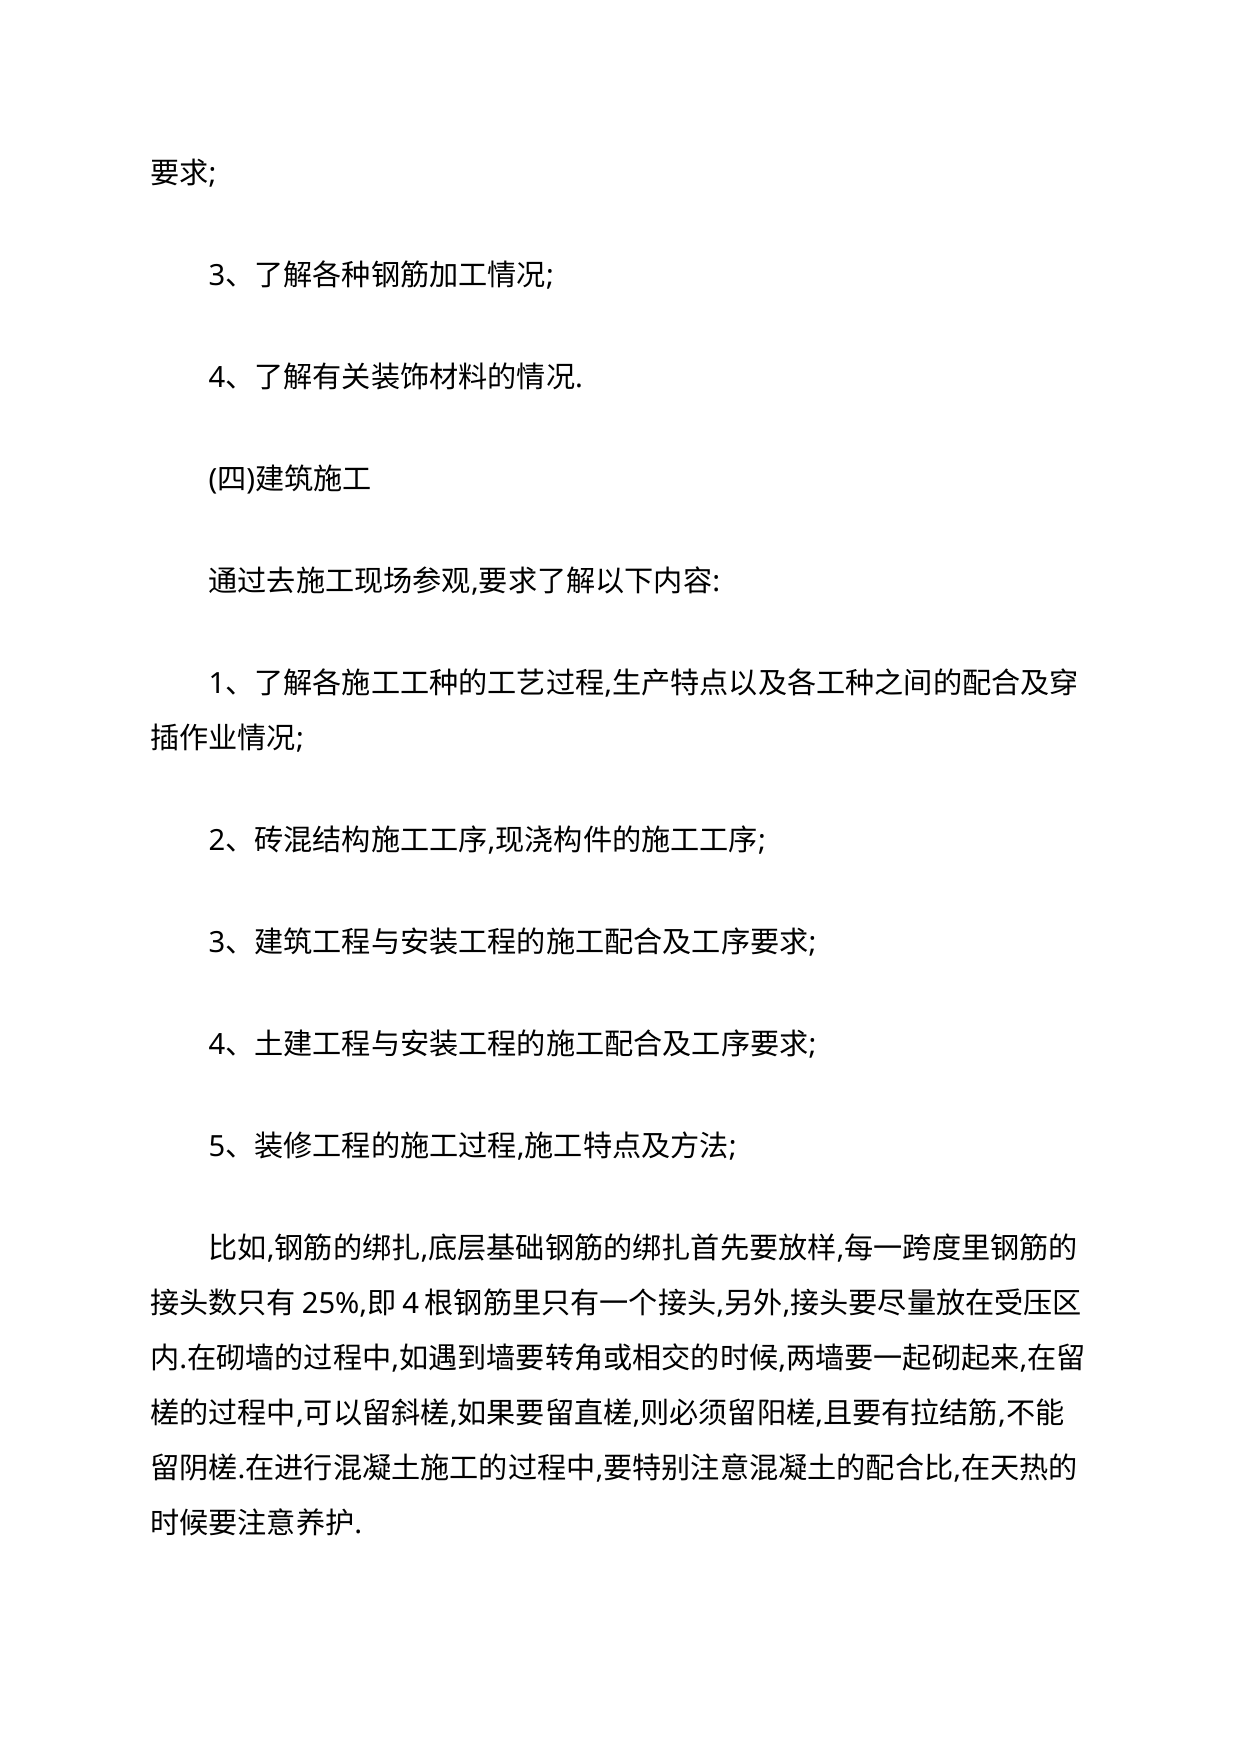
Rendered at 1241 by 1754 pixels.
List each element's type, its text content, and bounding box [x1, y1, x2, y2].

text 4、了解有关装饰材料的情况. [150, 354, 1090, 396]
text 2、砖混结构施工工序,现浇构件的施工工序; [150, 817, 1090, 859]
text 5、装修工程的施工过程,施工特点及方法; [150, 1123, 1090, 1165]
text 1、了解各施工工种的工艺过程,生产特点以及各工种之间的配合及穿插作业情况; [150, 660, 1090, 757]
text 比如,钢筋的绑扎,底层基础钢筋的绑扎首先要放样,每一跨度里钢筋的接头数只有25%,即4根钢筋里只有一个接头,另外,接头要尽量放在受压区内.在砌墙的过程中,如遇到墙要转角或相交的时候,两墙要一起砌起来,在留槎的过程中,可以留斜槎,如果要留直槎,则必须留阳槎,且要有拉结筋,不能留阴槎.在进行混凝土施工的过程中,要特别注意混凝土的配合比,在天热的时候要注意养护. [150, 1225, 1090, 1542]
text (四)建筑施工 [150, 456, 1090, 498]
text 3、了解各种钢筋加工情况; [150, 252, 1090, 294]
text 3、建筑工程与安装工程的施工配合及工序要求; [150, 919, 1090, 961]
text 通过去施工现场参观,要求了解以下内容: [150, 558, 1090, 600]
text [150, 150, 1090, 192]
text 4、土建工程与安装工程的施工配合及工序要求; [150, 1021, 1090, 1063]
